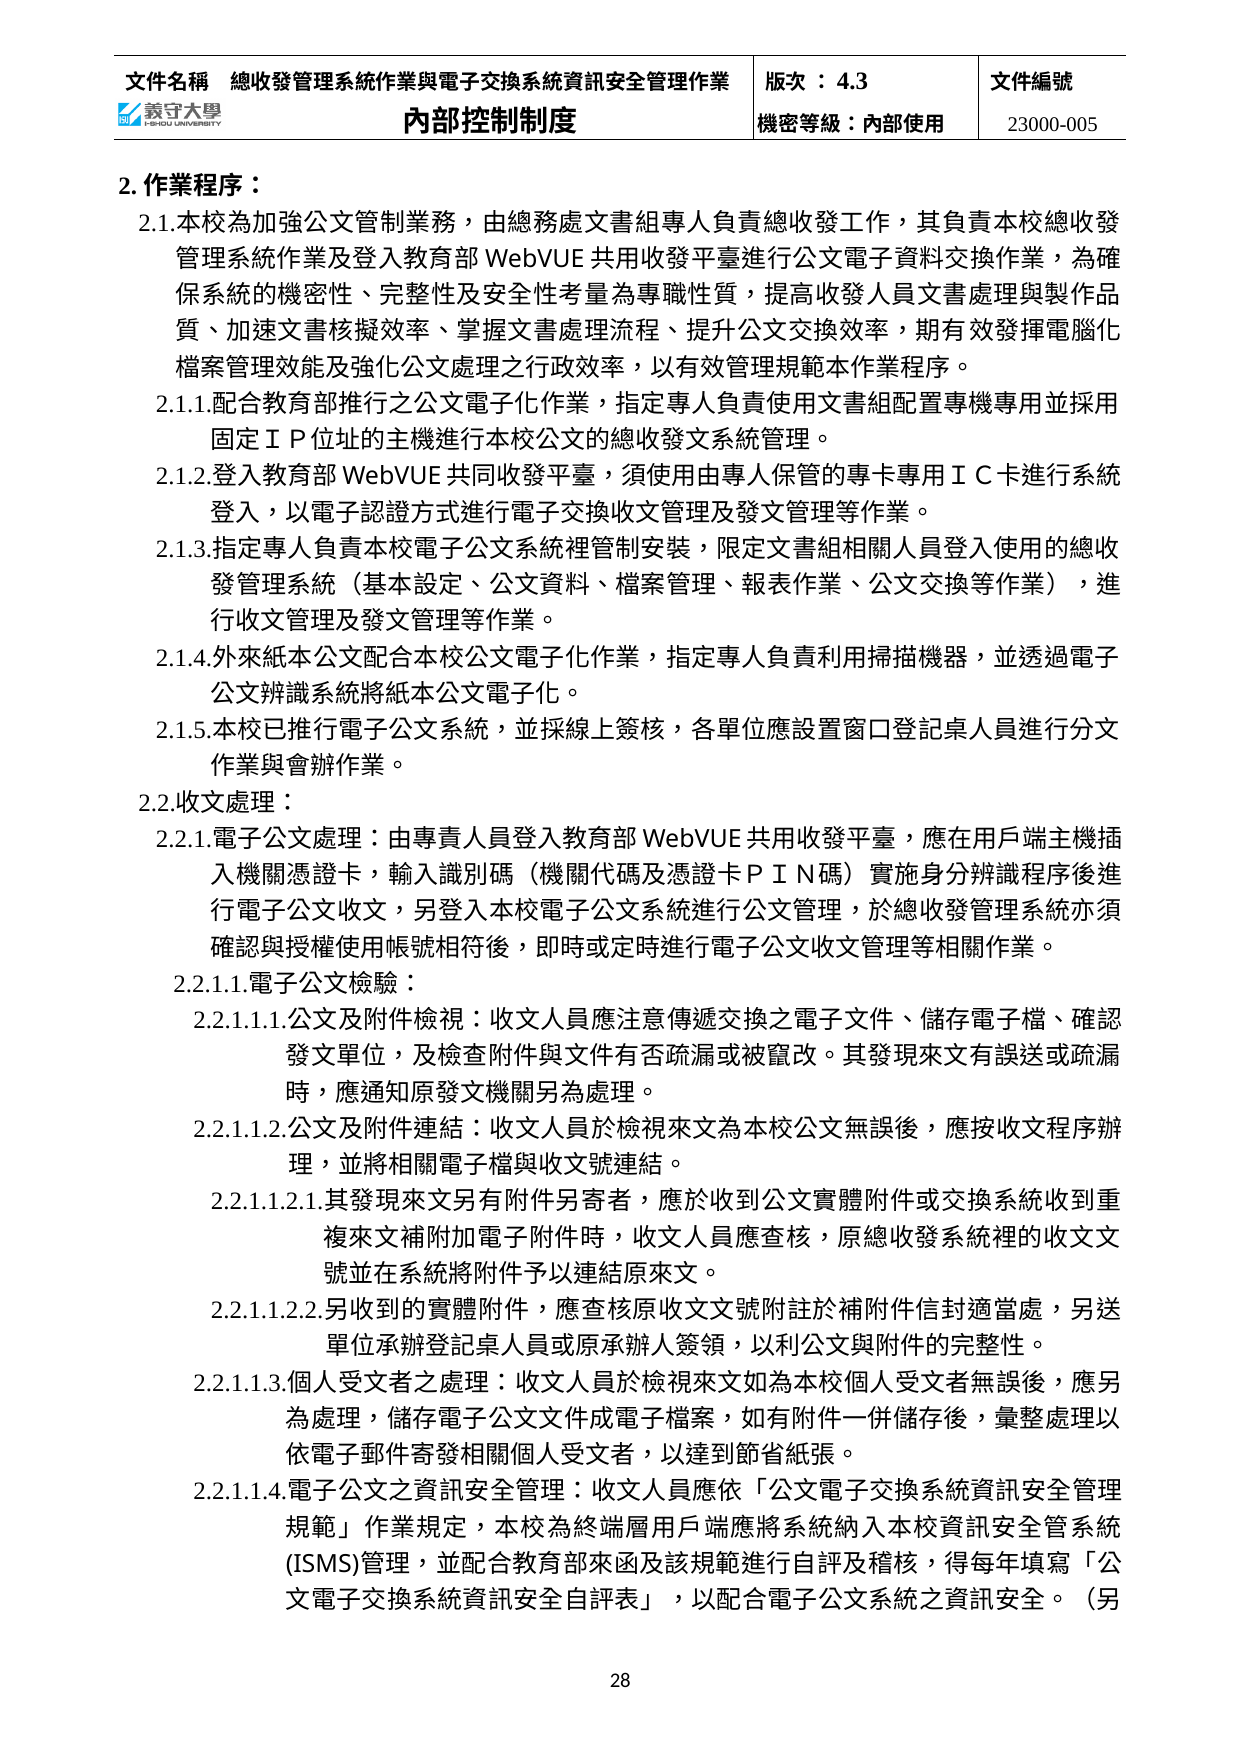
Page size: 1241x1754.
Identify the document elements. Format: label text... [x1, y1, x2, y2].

text 2. 作業程序： [118, 166, 1122, 202]
text 2.1.1.配合教育部推行之公文電子化作業，指定專人負責使用文書組配置專機專用並採用固定ＩＰ位址的主機進行本校公文的總收發文系統管理。 [156, 383, 1122, 456]
text 2.2.收文處理： [138, 782, 1122, 818]
text 2.1.本校為加強公文管制業務，由總務處文書組專人負責總收發工作，其負責本校總收發管理系統作業及登入教育部WebVUE共用收發平臺進行公文電子資料交換作業，為確保系統的機密性、完整性及安全性考量為專職性質，提高收發人員文書處理與製作品質、加速文書核擬效率、掌握文書處理流程、提升公文交換效率，期有效發揮電腦化檔案管理效能及強化公文處理之行政效率，以有效管理規範本作業程序。 [138, 202, 1122, 383]
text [193, 1471, 1122, 1616]
text 2.2.1.電子公文處理：由專責人員登入教育部WebVUE共用收發平臺，應在用戶端主機插入機關憑證卡，輸入識別碼（機關代碼及憑證卡ＰＩＮ碼）實施身分辨識程序後進行電子公文收文，另登入本校電子公文系統進行公文管理，於總收發管理系統亦須確認與授權使用帳號相符後，即時或定時進行電子公文收文管理等相關作業。 [156, 818, 1122, 963]
text 2.1.3.指定專人負責本校電子公文系統裡管制安裝，限定文書組相關人員登入使用的總收發管理系統（基本設定、公文資料、檔案管理、報表作業、公文交換等作業），進行收文管理及發文管理等作業。 [156, 528, 1122, 637]
text 2.1.4.外來紙本公文配合本校公文電子化作業，指定專人負責利用掃描機器，並透過電子公文辨識系統將紙本公文電子化。 [156, 637, 1122, 709]
text 2.2.1.1.1.公文及附件檢視：收文人員應注意傳遞交換之電子文件、儲存電子檔、確認發文單位，及檢查附件與文件有否疏漏或被竄改。其發現來文有誤送或疏漏時，應通知原發文機關另為處理。 [193, 999, 1122, 1108]
text 2.2.1.1.2.2.另收到的實體附件，應查核原收文文號附註於補附件信封適當處，另送單位承辦登記桌人員或原承辦人簽領，以利公文與附件的完整性。 [211, 1289, 1122, 1362]
text 2.2.1.1.2.公文及附件連結：收文人員於檢視來文為本校公文無誤後，應按收文程序辦理，並將相關電子檔與收文號連結。 [193, 1108, 1122, 1181]
text 2.2.1.1.2.1.其發現來文另有附件另寄者，應於收到公文實體附件或交換系統收到重複來文補附加電子附件時，收文人員應查核，原總收發系統裡的收文文號並在系統將附件予以連結原來文。 [211, 1181, 1122, 1289]
text 2.2.1.1.電子公文檢驗： [173, 963, 1122, 999]
picture [115, 98, 226, 131]
text 2.2.1.1.3.個人受文者之處理：收文人員於檢視來文如為本校個人受文者無誤後，應另為處理，儲存電子公文文件成電子檔案，如有附件一併儲存後，彙整處理以依電子郵件寄發相關個人受文者，以達到節省紙張。 [193, 1362, 1122, 1471]
text 2.1.5.本校已推行電子公文系統，並採線上簽核，各單位應設置窗口登記桌人員進行分文作業與會辦作業。 [156, 709, 1122, 782]
text 2.1.2.登入教育部WebVUE共同收發平臺，須使用由專人保管的專卡專用ＩＣ卡進行系統登入，以電子認證方式進行電子交換收文管理及發文管理等作業。 [156, 456, 1122, 528]
